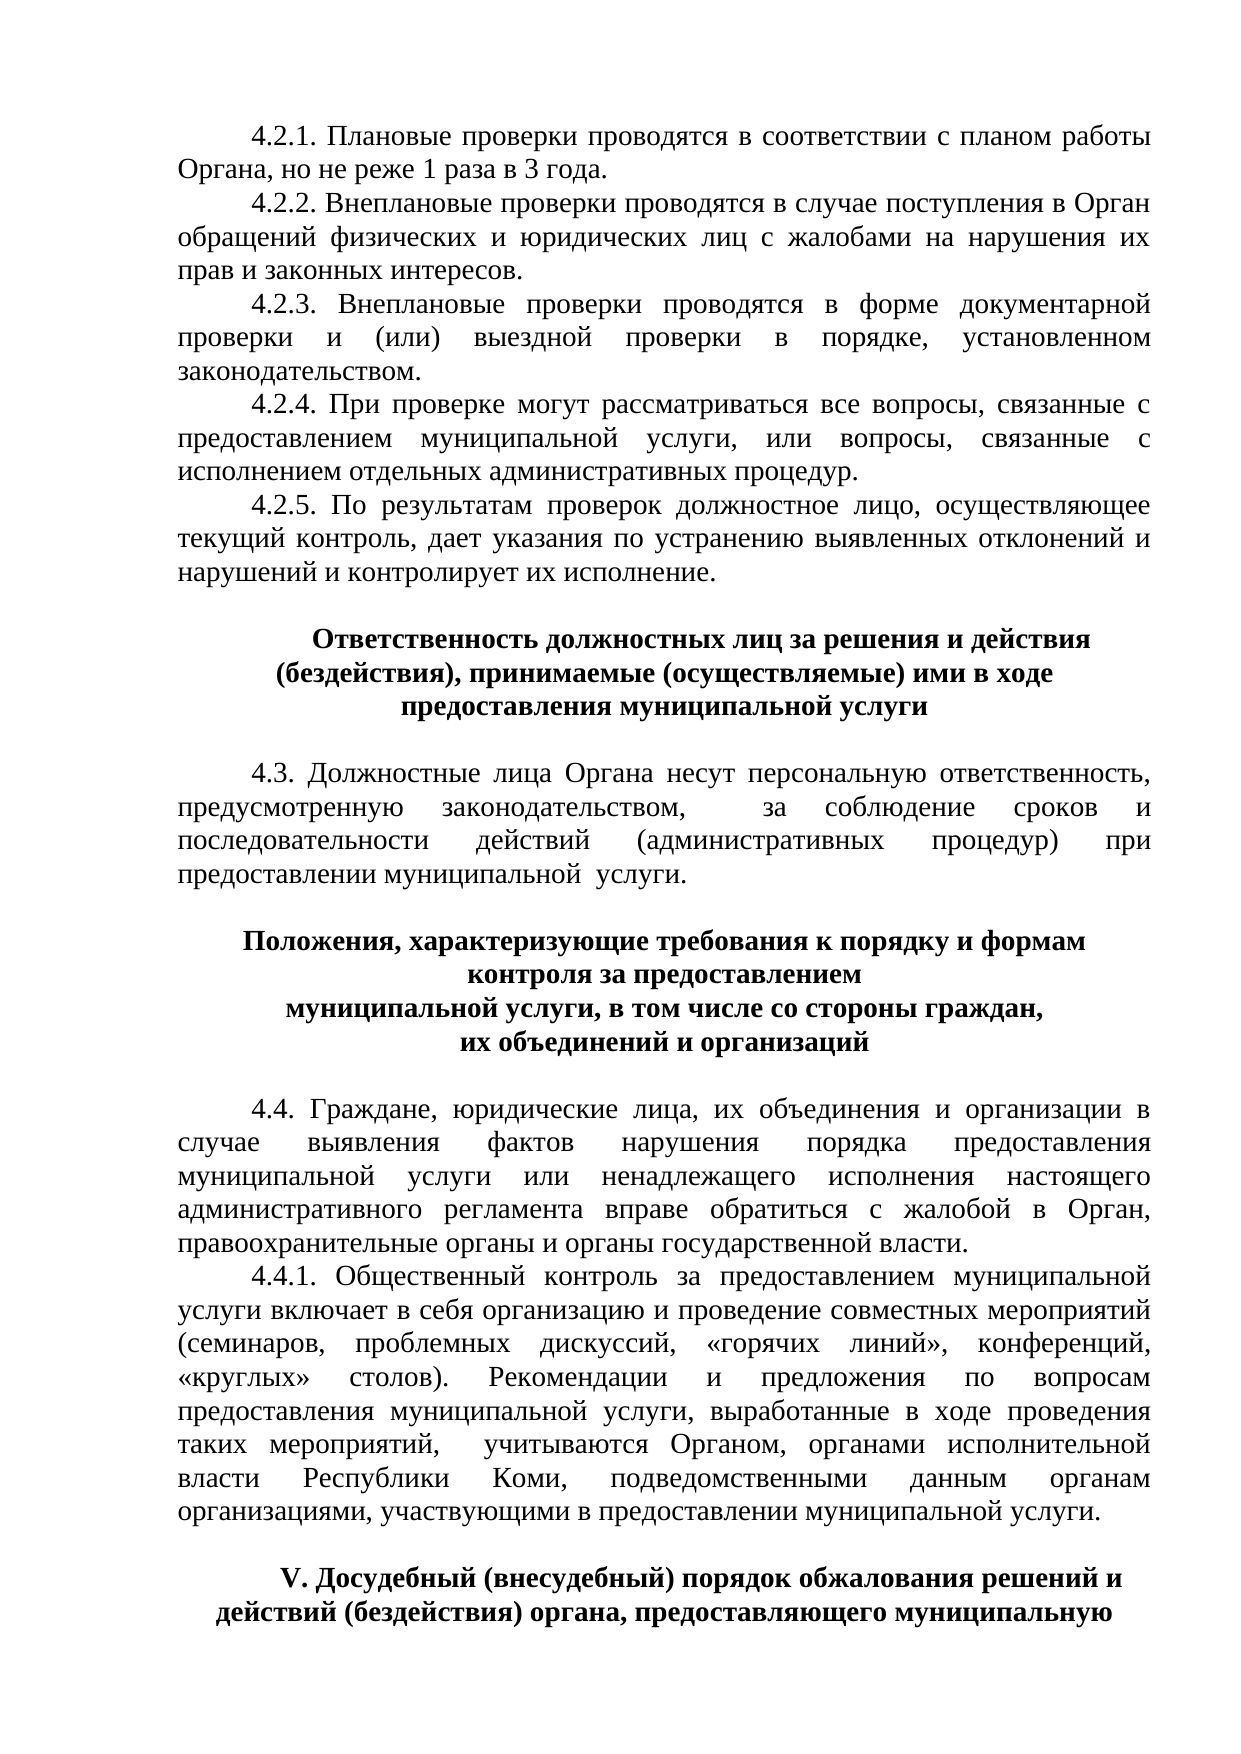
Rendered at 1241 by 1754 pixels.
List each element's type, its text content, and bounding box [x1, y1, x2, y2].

text 4.2.2. Внеплановые проверки проводятся в случае поступления в Орган обращений физических и юридических лиц с жалобами на нарушения их прав и законных интересов. [177, 185, 1152, 286]
text муниципальной услуги, в том числе со стороны граждан, [177, 990, 1152, 1024]
text 4.4.1. Общественный контроль за предоставлением муниципальной услуги включает в себя организацию и проведение совместных мероприятий (семинаров, проблемных дискуссий, «горячих линий», конференций, «круглых» столов). Рекомендации и предложения по вопросам предоставления муниципальной услуги, выработанные в ходе проведения таких мероприятий, учитываются Органом, органами исполнительной власти Республики Коми, подведомственными данным органам организациями, участвующими в предоставлении муниципальной услуги. [177, 1258, 1152, 1527]
text Положения, характеризующие требования к порядку и формам контроля за предоставлением [177, 923, 1152, 990]
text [177, 1560, 1152, 1627]
text 4.3. Должностные лица Органа несут персональную ответственность, предусмотренную законодательством, за соблюдение сроков и последовательности действий (административных процедур) при предоставлении муниципальной услуги. [177, 755, 1152, 889]
text 4.2.5. По результатам проверок должностное лицо, осуществляющее текущий контроль, дает указания по устранению выявленных отклонений и нарушений и контролирует их исполнение. [177, 487, 1152, 588]
text 4.2.4. При проверке могут рассматриваться все вопросы, связанные с предоставлением муниципальной услуги, или вопросы, связанные с исполнением отдельных административных процедур. [177, 386, 1152, 487]
text 4.2.1. Плановые проверки проводятся в соответствии с планом работы Органа, но не реже 1 раза в 3 года. [177, 118, 1152, 185]
text Ответственность должностных лиц за решения и действия (бездействия), принимаемые (осуществляемые) ими в ходе предоставления муниципальной услуги [177, 621, 1152, 722]
text их объединений и организаций [177, 1024, 1152, 1057]
text 4.2.3. Внеплановые проверки проводятся в форме документарной проверки и (или) выездной проверки в порядке, установленном законодательством. [177, 286, 1152, 386]
text 4.4. Граждане, юридические лица, их объединения и организации в случае выявления фактов нарушения порядка предоставления муниципальной услуги или ненадлежащего исполнения настоящего административного регламента вправе обратиться с жалобой в Орган, правоохранительные органы и органы государственной власти. [177, 1091, 1152, 1258]
